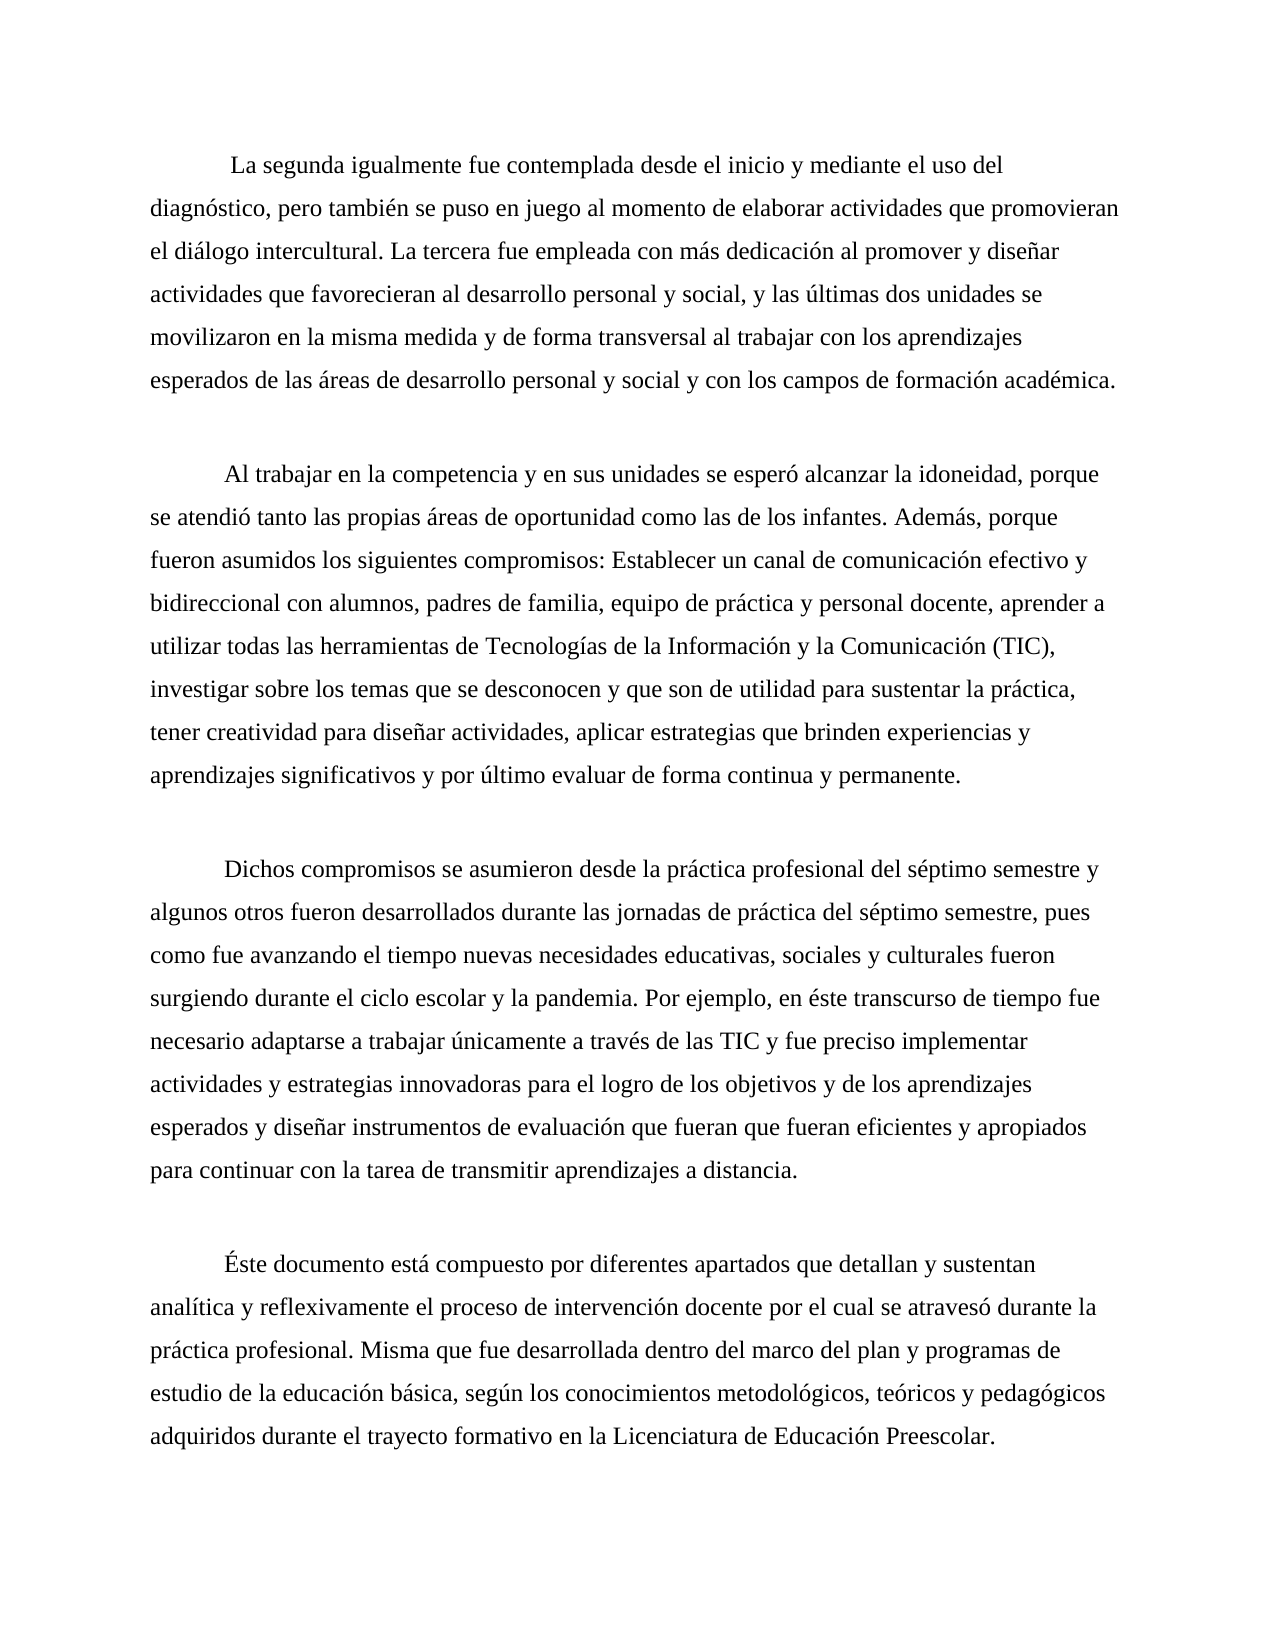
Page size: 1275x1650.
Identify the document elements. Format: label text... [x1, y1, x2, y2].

text Al trabajar en la competencia y en sus unidades se esperó alcanzar la idoneidad, porque se atendió tanto las propias áreas de oportunidad como las de los infantes. Además, porque fueron asumidos los siguientes compromisos: Establecer un canal de comunicación efectivo y bidireccional con alumnos, padres de familia, equipo de práctica y personal docente, aprender a utilizar todas las herramientas de Tecnologías de la Información y la Comunicación (TIC), investigar sobre los temas que se desconocen y que son de utilidad para sustentar la práctica, tener creatividad para diseñar actividades, aplicar estrategias que brinden experiencias y aprendizajes significativos y por último evaluar de forma continua y permanente. [150, 459, 1125, 789]
text Éste documento está compuesto por diferentes apartados que detallan y sustentan analítica y reflexivamente el proceso de intervención docente por el cual se atravesó durante la práctica profesional. Misma que fue desarrollada dentro del marco del plan y programas de estudio de la educación básica, según los conocimientos metodológicos, teóricos y pedagógicos adquiridos durante el trayecto formativo en la Licenciatura de Educación Preescolar. [150, 1249, 1125, 1450]
text Dichos compromisos se asumieron desde la práctica profesional del séptimo semestre y algunos otros fueron desarrollados durante las jornadas de práctica del séptimo semestre, pues como fue avanzando el tiempo nuevas necesidades educativas, sociales y culturales fueron surgiendo durante el ciclo escolar y la pandemia. Por ejemplo, en éste transcurso de tiempo fue necesario adaptarse a trabajar únicamente a través de las TIC y fue preciso implementar actividades y estrategias innovadoras para el logro de los objetivos y de los aprendizajes esperados y diseñar instrumentos de evaluación que fueran que fueran eficientes y apropiados para continuar con la tarea de transmitir aprendizajes a distancia. [150, 854, 1125, 1184]
text La segunda igualmente fue contemplada desde el inicio y mediante el uso del diagnóstico, pero también se puso en juego al momento de elaborar actividades que promovieran el diálogo intercultural. La tercera fue empleada con más dedicación al promover y diseñar actividades que favorecieran al desarrollo personal y social, y las últimas dos unidades se movilizaron en la misma medida y de forma transversal al trabajar con los aprendizajes esperados de las áreas de desarrollo personal y social y con los campos de formación académica. [150, 150, 1125, 394]
